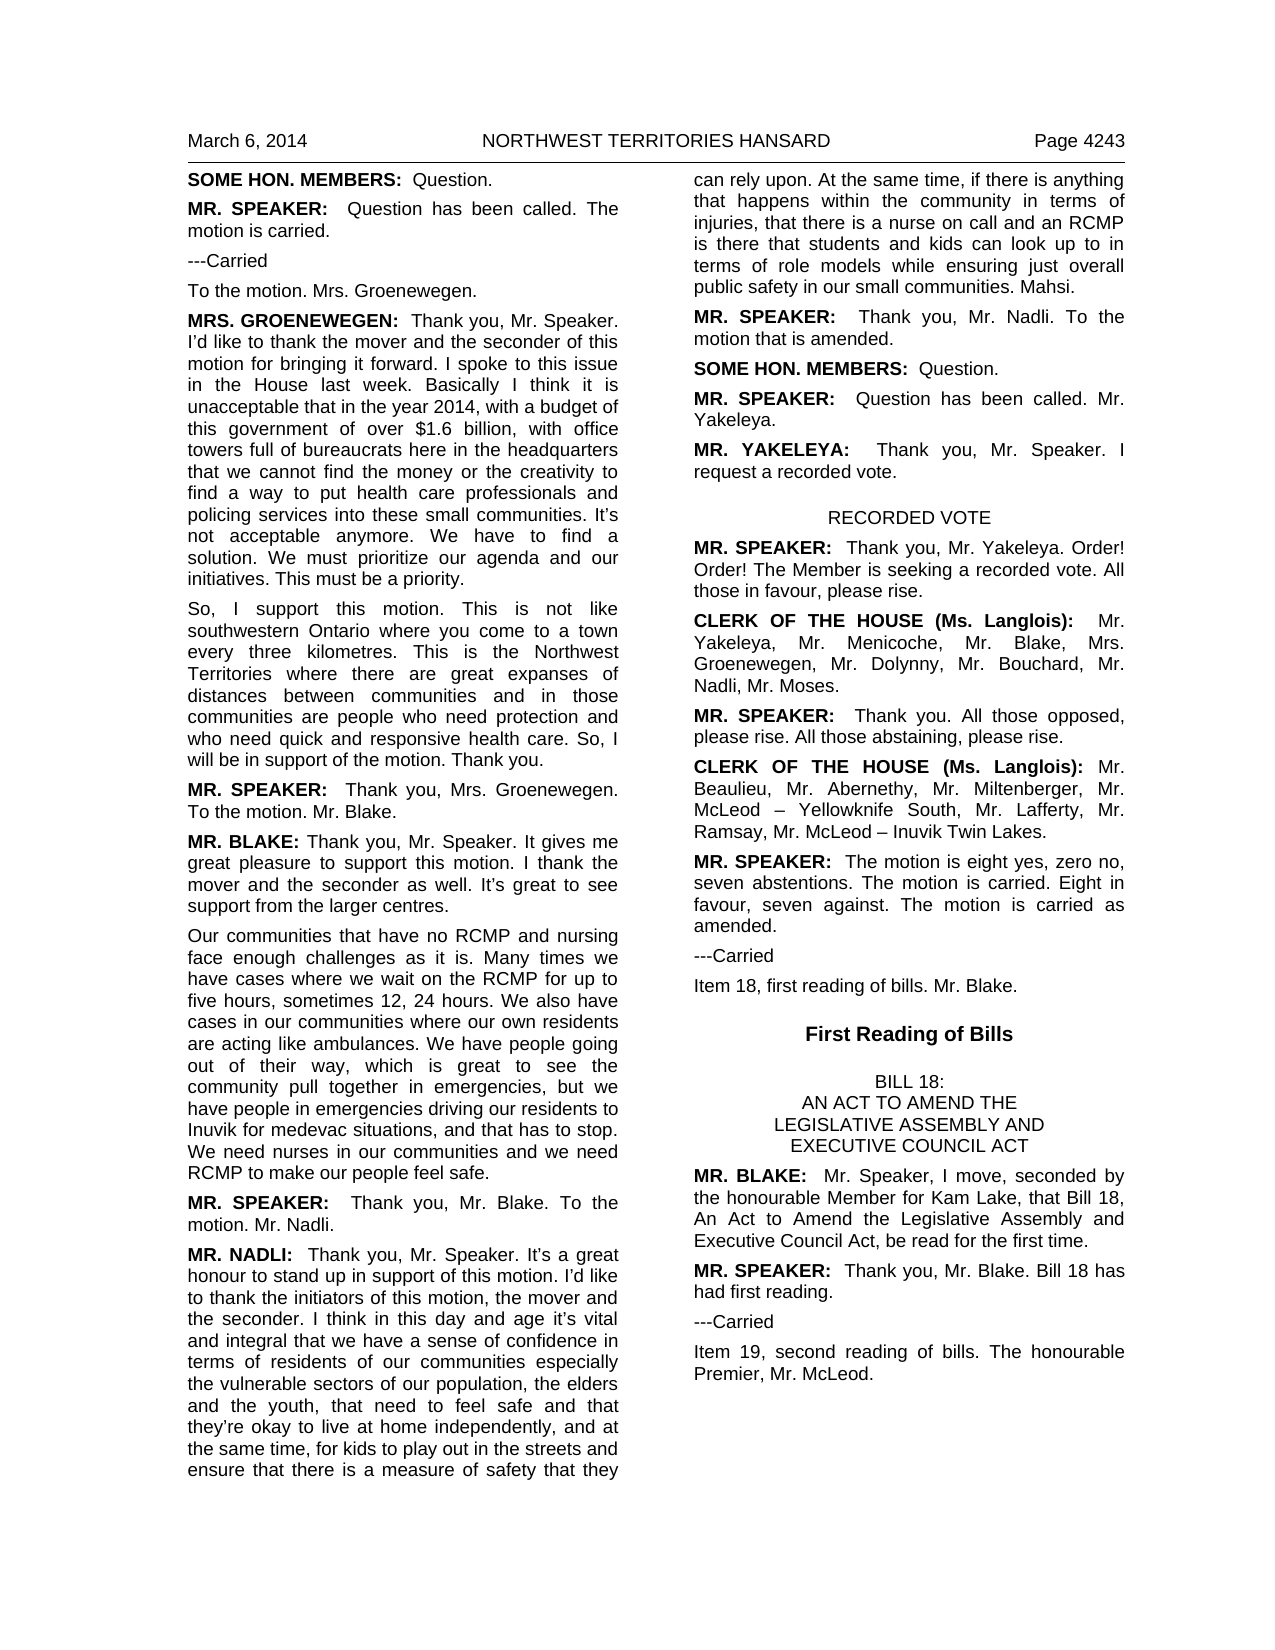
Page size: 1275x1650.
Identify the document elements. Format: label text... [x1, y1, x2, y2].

subtitle First Reading of Bills [694, 1022, 1125, 1046]
text ---Carried [187, 250, 619, 271]
text MR. SPEAKER: Question has been called. Mr. Yakeleya. [694, 387, 1125, 431]
text SOME HON. MEMBERS: Question. [694, 357, 1125, 379]
subtitle RECORDED VOTE [694, 507, 1125, 528]
text ---Carried [694, 1311, 1125, 1333]
text MR. YAKELEYA: Thank you, Mr. Speaker. I request a recorded vote. [694, 439, 1125, 482]
text MR. NADLI: Thank you, Mr. Speaker. It’s a great honour to stand up in support of this motion. I’d like to thank the initiators of this motion, the mover and the seconder. I think in this day and age it’s vital and integral that we have a sense of confidence in terms of residents of our communities especially the vulnerable sectors of our population, the elders and the youth, that need to feel safe and that they’re okay to live at home independently, and at the same time, for kids to play out in the streets and ensure that there is a measure of safety that they can rely upon. At the same time, if there is anything that happens within the community in terms of injuries, that there is a nurse on call and an RCMP is there that students and kids can look up to in terms of role models while ensuring just overall public safety in our small communities. Mahsi. [694, 168, 1125, 298]
subtitle BILL 18: an act to amend the LEGISLATIVE ASSEMBLY AND EXECUTIVE COUNCIL ACT [694, 1071, 1125, 1157]
text MR. BLAKE: Thank you, Mr. Speaker. It gives me great pleasure to support this motion. I thank the mover and the seconder as well. It’s great to see support from the larger centres. [187, 830, 619, 917]
text MR. SPEAKER: Thank you, Mr. Nadli. To the motion that is amended. [694, 306, 1125, 349]
text MR. SPEAKER: Thank you, Mr. Yakeleya. Order! Order! The Member is seeking a recorded vote. All those in favour, please rise. [694, 537, 1125, 602]
text MR. NADLI: Thank you, Mr. Speaker. It’s a great honour to stand up in support of this motion. I’d like to thank the initiators of this motion, the mover and the seconder. I think in this day and age it’s vital and integral that we have a sense of confidence in terms of residents of our communities especially the vulnerable sectors of our population, the elders and the youth, that need to feel safe and that they’re okay to live at home independently, and at the same time, for kids to play out in the streets and ensure that there is a measure of safety that they can rely upon. At the same time, if there is anything that happens within the community in terms of injuries, that there is a nurse on call and an RCMP is there that students and kids can look up to in terms of role models while ensuring just overall public safety in our small communities. Mahsi. [187, 1243, 619, 1481]
text SOME HON. MEMBERS: Question. [187, 168, 619, 190]
text CLERK OF THE HOUSE (Ms. Langlois): Mr. Beaulieu, Mr. Abernethy, Mr. Miltenberger, Mr. McLeod – Yellowknife South, Mr. Lafferty, Mr. Ramsay, Mr. McLeod – Inuvik Twin Lakes. [694, 756, 1125, 842]
text Our communities that have no RCMP and nursing face enough challenges as it is. Many times we have cases where we wait on the RCMP for up to five hours, sometimes 12, 24 hours. We also have cases in our communities where our own residents are acting like ambulances. We have people going out of their way, which is great to see the community pull together in emergencies, but we have people in emergencies driving our residents to Inuvik for medevac situations, and that has to stop. We need nurses in our communities and we need RCMP to make our people feel safe. [187, 925, 619, 1184]
text To the motion. Mrs. Groenewegen. [187, 279, 619, 301]
text MRS. GROENEWEGEN: Thank you, Mr. Speaker. I’d like to thank the mover and the seconder of this motion for bringing it forward. I spoke to this issue in the House last week. Basically I think it is unacceptable that in the year 2014, with a budget of this government of over $1.6 billion, with office towers full of bureaucrats here in the headquarters that we cannot find the money or the creativity to find a way to put health care professionals and policing services into these small communities. It’s not acceptable anymore. We have to find a solution. We must prioritize our agenda and our initiatives. This must be a priority. [187, 309, 619, 590]
text ---Carried [694, 945, 1125, 967]
text So, I support this motion. This is not like southwestern Ontario where you come to a town every three kilometres. This is the Northwest Territories where there are great expanses of distances between communities and in those communities are people who need protection and who need quick and responsive health care. So, I will be in support of the motion. Thank you. [187, 598, 619, 771]
text Item 18, first reading of bills. Mr. Blake. [694, 975, 1125, 997]
text MR. SPEAKER: Thank you, Mrs. Groenewegen. To the motion. Mr. Blake. [187, 779, 619, 822]
text MR. SPEAKER: The motion is eight yes, zero no, seven abstentions. The motion is carried. Eight in favour, seven against. The motion is carried as amended. [694, 851, 1125, 937]
text MR. SPEAKER: Thank you, Mr. Blake. To the motion. Mr. Nadli. [187, 1192, 619, 1235]
text Item 19, second reading of bills. The honourable Premier, Mr. McLeod. [694, 1341, 1125, 1384]
text CLERK OF THE HOUSE (Ms. Langlois): Mr. Yakeleya, Mr. Menicoche, Mr. Blake, Mrs. Groenewegen, Mr. Dolynny, Mr. Bouchard, Mr. Nadli, Mr. Moses. [694, 610, 1125, 696]
text MR. SPEAKER: Thank you, Mr. Blake. Bill 18 has had first reading. [694, 1260, 1125, 1303]
text MR. SPEAKER: Thank you. All those opposed, please rise. All those abstaining, please rise. [694, 704, 1125, 748]
text MR. SPEAKER: Question has been called. The motion is carried. [187, 198, 619, 241]
text MR. BLAKE: Mr. Speaker, I move, seconded by the honourable Member for Kam Lake, that Bill 18, An Act to Amend the Legislative Assembly and Executive Council Act, be read for the first time. [694, 1165, 1125, 1251]
